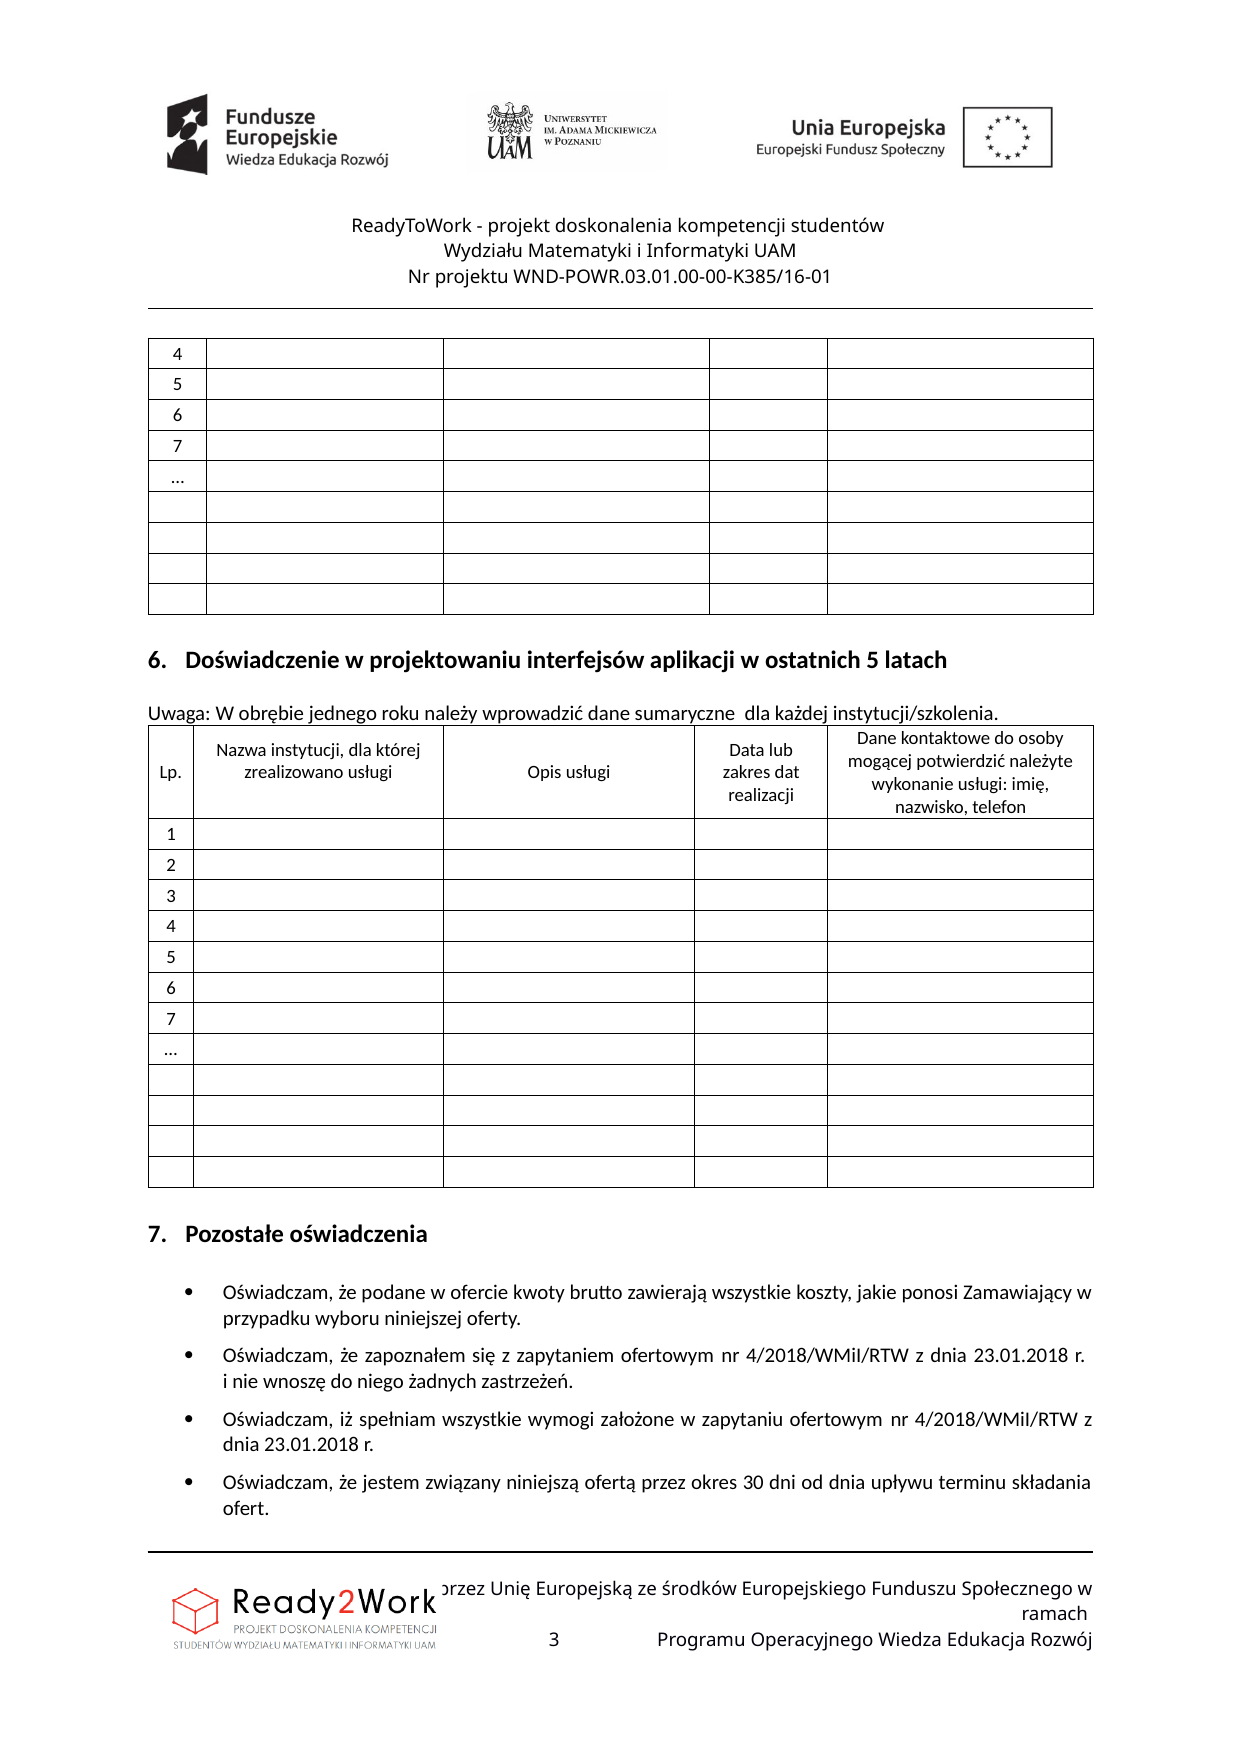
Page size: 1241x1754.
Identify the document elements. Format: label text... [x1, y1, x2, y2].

table_cell [207, 461, 443, 491]
table_cell … [149, 461, 206, 491]
table_cell [710, 492, 827, 522]
table_cell [207, 492, 443, 522]
table_cell [695, 1096, 827, 1125]
list Doświadczenie w projektowaniu interfejsów aplikacji w ostatnich 5 latach [148, 644, 1093, 674]
table_cell [444, 1126, 694, 1156]
table_cell [194, 880, 443, 910]
table_cell [194, 850, 443, 879]
table_cell … [149, 1034, 193, 1064]
table_cell 6 [149, 400, 206, 430]
table_cell [207, 339, 443, 368]
table_cell [207, 369, 443, 399]
table_cell [828, 400, 1093, 430]
table_cell [710, 400, 827, 430]
table_cell [444, 339, 709, 368]
table_cell [194, 1003, 443, 1033]
table_cell [444, 584, 709, 614]
table_cell [710, 431, 827, 460]
table_cell 5 [149, 369, 206, 399]
table_cell [444, 554, 709, 583]
table_cell [194, 1034, 443, 1064]
table_cell [444, 850, 694, 879]
table_cell [194, 973, 443, 1002]
text Uwaga: W obrębie jednego roku należy wprowadzić dane sumaryczne dla każdej instytucji/szkolenia. [148, 700, 1093, 725]
table_cell [695, 942, 827, 972]
table_cell [828, 492, 1093, 522]
table_cell [444, 400, 709, 430]
list Oświadczam, że podane w ofercie kwoty brutto zawierają wszystkie koszty, jakie ponosi Zamawiający w przypadku wyboru niniejszej oferty. [185, 1279, 1093, 1330]
table_cell [149, 1065, 193, 1094]
list Oświadczam, że zapoznałem się z zapytaniem ofertowym nr 4/2018/WMiI/RTW z dnia 23.01.2018 r. i nie wnoszę do niego żadnych zastrzeżeń. [185, 1343, 1093, 1393]
table_cell [710, 554, 827, 583]
table_cell [828, 1034, 1093, 1064]
table_cell [828, 942, 1093, 972]
table_cell [695, 911, 827, 941]
table_cell [710, 584, 827, 614]
table_cell [444, 1096, 694, 1125]
table_cell [828, 554, 1093, 583]
table_cell [444, 1157, 694, 1187]
table_cell [149, 1157, 193, 1187]
table_cell [207, 523, 443, 553]
table_cell [444, 369, 709, 399]
table_cell [149, 1126, 193, 1156]
table_cell [695, 1034, 827, 1064]
table_cell [828, 1065, 1093, 1094]
table_cell [828, 1126, 1093, 1156]
table_cell [444, 1034, 694, 1064]
table_header Data lub zakres dat realizacji [695, 726, 827, 818]
picture [161, 1575, 443, 1657]
table_header Lp. [149, 726, 193, 818]
table_cell [194, 819, 443, 849]
table_header Nazwa instytucji, dla której zrealizowano usługi [194, 726, 443, 818]
table_cell [828, 819, 1093, 849]
table_cell [444, 492, 709, 522]
table_cell 6 [149, 973, 193, 1002]
table_cell [444, 1003, 694, 1033]
table_header Opis usługi [444, 726, 694, 818]
table_cell 4 [149, 339, 206, 368]
table_cell [194, 1096, 443, 1125]
table_cell 3 [149, 880, 193, 910]
list Oświadczam, że jestem związany niniejszą ofertą przez okres 30 dni od dnia upływu terminu składania ofert. [185, 1469, 1093, 1520]
table_cell [444, 973, 694, 1002]
table_cell [149, 584, 206, 614]
table_cell [207, 400, 443, 430]
table_cell [149, 523, 206, 553]
table_cell 7 [149, 431, 206, 460]
table_cell [695, 973, 827, 1002]
list Oświadczam, iż spełniam wszystkie wymogi założone w zapytaniu ofertowym nr 4/2018/WMiI/RTW z dnia 23.01.2018 r. [185, 1406, 1093, 1457]
table_cell [710, 461, 827, 491]
table_cell 2 [149, 850, 193, 879]
table_cell 1 [149, 819, 193, 849]
list Pozostałe oświadczenia [148, 1218, 1093, 1249]
table_cell [828, 523, 1093, 553]
table_cell 4 [149, 911, 193, 941]
table_cell [207, 431, 443, 460]
table_cell [828, 880, 1093, 910]
table_cell [710, 523, 827, 553]
table_cell [194, 911, 443, 941]
table_cell [710, 339, 827, 368]
table_cell [695, 1065, 827, 1094]
table_cell [194, 942, 443, 972]
table_cell [444, 880, 694, 910]
table_cell [695, 819, 827, 849]
table_cell [194, 1126, 443, 1156]
table_cell [828, 461, 1093, 491]
table_cell [828, 911, 1093, 941]
table_cell [207, 554, 443, 583]
table_cell [444, 523, 709, 553]
table_cell [444, 431, 709, 460]
table_cell [695, 1003, 827, 1033]
table_cell [695, 1157, 827, 1187]
table_cell [695, 880, 827, 910]
table_cell [695, 1126, 827, 1156]
table_cell [207, 584, 443, 614]
table_cell [444, 1065, 694, 1094]
table_cell [444, 942, 694, 972]
table_header Dane kontaktowe do osoby mogącej potwierdzić należyte wykonanie usługi: imię, nazwisko, telefon [828, 726, 1093, 818]
table_cell [695, 850, 827, 879]
picture [147, 73, 1093, 194]
table_cell [149, 492, 206, 522]
table_cell [149, 554, 206, 583]
table_cell [828, 973, 1093, 1002]
table_cell [828, 850, 1093, 879]
table_cell 7 [149, 1003, 193, 1033]
table_cell [149, 1096, 193, 1125]
table_cell [828, 339, 1093, 368]
table_cell [828, 584, 1093, 614]
table_cell [828, 1003, 1093, 1033]
table_cell [194, 1157, 443, 1187]
table_cell [828, 369, 1093, 399]
table_cell [828, 431, 1093, 460]
table_cell 5 [149, 942, 193, 972]
table_cell [828, 1096, 1093, 1125]
table_cell [444, 911, 694, 941]
table_cell [194, 1065, 443, 1094]
table_cell [444, 819, 694, 849]
table_cell [710, 369, 827, 399]
table_cell [444, 461, 709, 491]
table_cell [828, 1157, 1093, 1187]
